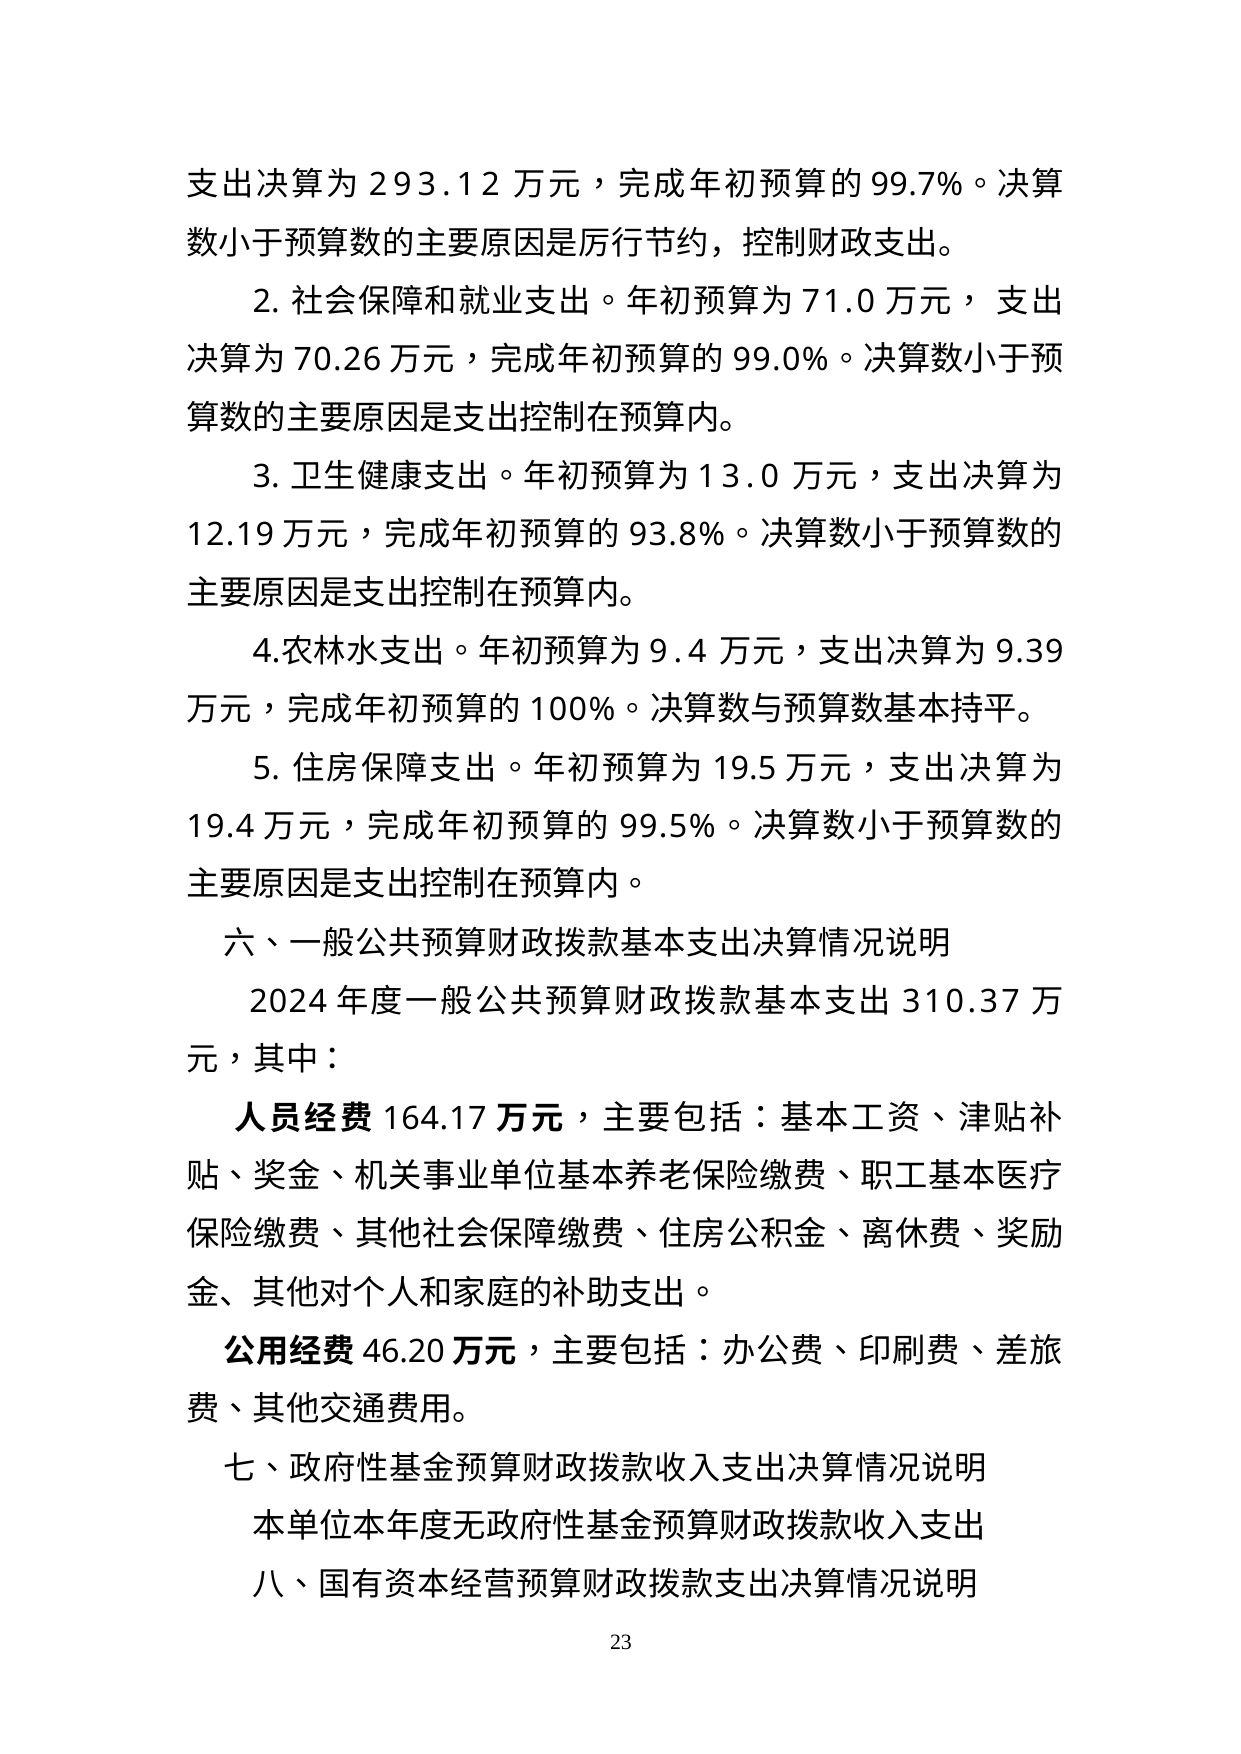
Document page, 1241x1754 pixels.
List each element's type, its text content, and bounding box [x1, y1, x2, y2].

text 本单位本年度无政府性基金预算财政拨款收入支出 [186, 1491, 1064, 1549]
text 八、国有资本经营预算财政拨款支出决算情况说明 [186, 1549, 1064, 1607]
text 3. 卫生健康支出。年初预算为13.0万元，支出决算为12.19万元，完成年初预算的93.8%。决算数小于预算数的主要原因是支出控制在预算内。 [186, 441, 1064, 616]
text 六、一般公共预算财政拨款基本支出决算情况说明 [186, 907, 1064, 966]
text 公用经费46.20万元，主要包括：办公费、印刷费、差旅费、其他交通费用。 [186, 1316, 1064, 1432]
text 2. 社会保障和就业支出。年初预算为71.0万元， 支出决算为70.26万元，完成年初预算的99.0%。决算数小于预算数的主要原因是支出控制在预算内。 [186, 266, 1064, 441]
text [186, 149, 1064, 266]
text 5. 住房保障支出。年初预算为19.5万元，支出决算为19.4万元，完成年初预算的99.5%。决算数小于预算数的主要原因是支出控制在预算内。 [186, 732, 1064, 907]
text 2024年度一般公共预算财政拨款基本支出310.37万元，其中： [186, 966, 1064, 1082]
text 人员经费164.17万元，主要包括：基本工资、津贴补贴、奖金、机关事业单位基本养老保险缴费、职工基本医疗保险缴费、其他社会保障缴费、住房公积金、离休费、奖励金、其他对个人和家庭的补助支出。 [186, 1082, 1064, 1316]
text 4.农林水支出。年初预算为9.4万元，支出决算为9.39万元，完成年初预算的100%。决算数与预算数基本持平。 [186, 616, 1064, 732]
text 七、政府性基金预算财政拨款收入支出决算情况说明 [186, 1432, 1064, 1491]
